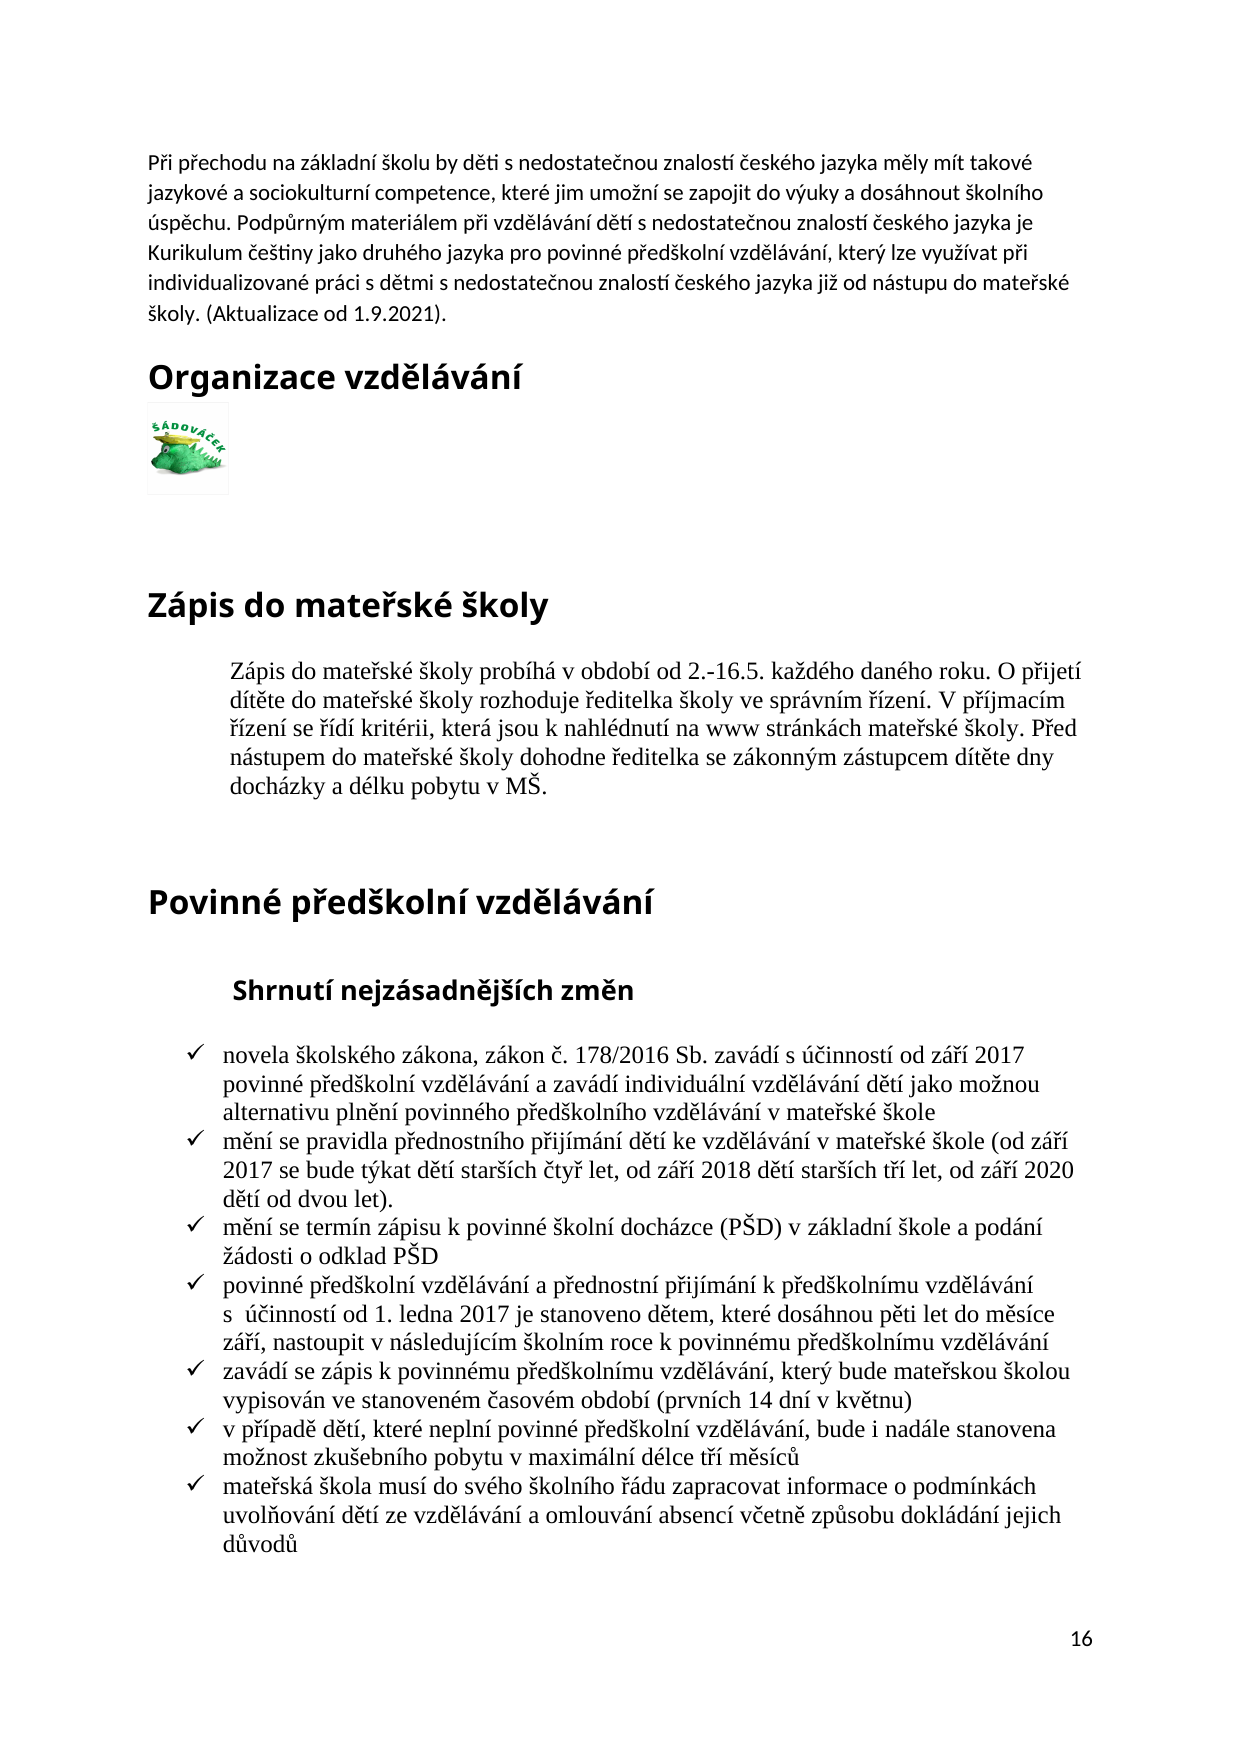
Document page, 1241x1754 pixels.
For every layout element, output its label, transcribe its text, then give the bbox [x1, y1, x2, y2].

list novela školského zákona, zákon č. 178/2016 Sb. zavádí s účinností od září 2017 povinné předškolní vzdělávání a zavádí individuální vzdělávání dětí jako možnou alternativu plnění povinného předškolního vzdělávání v mateřské škole [185, 1040, 1093, 1126]
list mateřská škola musí do svého školního řádu zapracovat informace o podmínkách uvolňování dětí ze vzdělávání a omlouvání absencí včetně způsobu dokládání jejich důvodů [185, 1471, 1093, 1557]
list mění se pravidla přednostního přijímání dětí ke vzdělávání v mateřské škole (od září 2017 se bude týkat dětí starších čtyř let, od září 2018 dětí starších tří let, od září 2020 dětí od dvou let). [185, 1126, 1093, 1212]
list zavádí se zápis k povinnému předškolnímu vzdělávání, který bude mateřskou školou vypisován ve stanoveném časovém období (prvních 14 dní v květnu) [185, 1356, 1093, 1414]
text Zápis do mateřské školy probíhá v období od 2.-16.5. každého daného roku. O přijetí dítěte do mateřské školy rozhoduje ředitelka školy ve správním řízení. V příjmacím řízení se řídí kritérii, která jsou k nahlédnutí na www stránkách mateřské školy. Před nástupem do mateřské školy dohodne ředitelka se zákonným zástupcem dítěte dny docházky a délku pobytu v MŠ. [229, 656, 1093, 800]
text Při přechodu na základní školu by děti s nedostatečnou znalostí českého jazyka měly mít takové jazykové a sociokulturní competence, které jim umožní se zapojit do výuky a dosáhnout školního úspěchu. Podpůrným materiálem při vzdělávání dětí s nedostatečnou znalostí českého jazyka je Kurikulum češtiny jako druhého jazyka pro povinné předškolní vzdělávání, který lze využívat při individualizované práci s dětmi s nedostatečnou znalostí českého jazyka již od nástupu do mateřské školy. (Aktualizace od 1.9.2021). [148, 148, 1093, 327]
text září, nastoupit v následujícím školním roce k povinnému předškolnímu vzdělávání [185, 1327, 1093, 1356]
list mění se termín zápisu k povinné školní docházce (PŠD) v základní škole a podání žádosti o odklad PŠD [185, 1212, 1093, 1270]
list v případě dětí, které neplní povinné předškolní vzdělávání, bude i nadále stanovena možnost zkušebního pobytu v maximální délce tří měsíců [185, 1414, 1093, 1471]
list povinné předškolní vzdělávání a přednostní přijímání k předškolnímu vzdělávání [185, 1270, 1093, 1299]
picture [147, 402, 229, 495]
subtitle Zápis do mateřské školy [148, 582, 1093, 627]
text s účinností od 1. ledna 2017 je stanoveno dětem, které dosáhnou pěti let do měsíce [185, 1299, 1093, 1327]
subtitle Organizace vzdělávání [148, 354, 1093, 495]
subtitle Povinné předškolní vzdělávání [148, 878, 1093, 924]
subtitle Shrnutí nejzásadnějších změn [148, 932, 1093, 1008]
